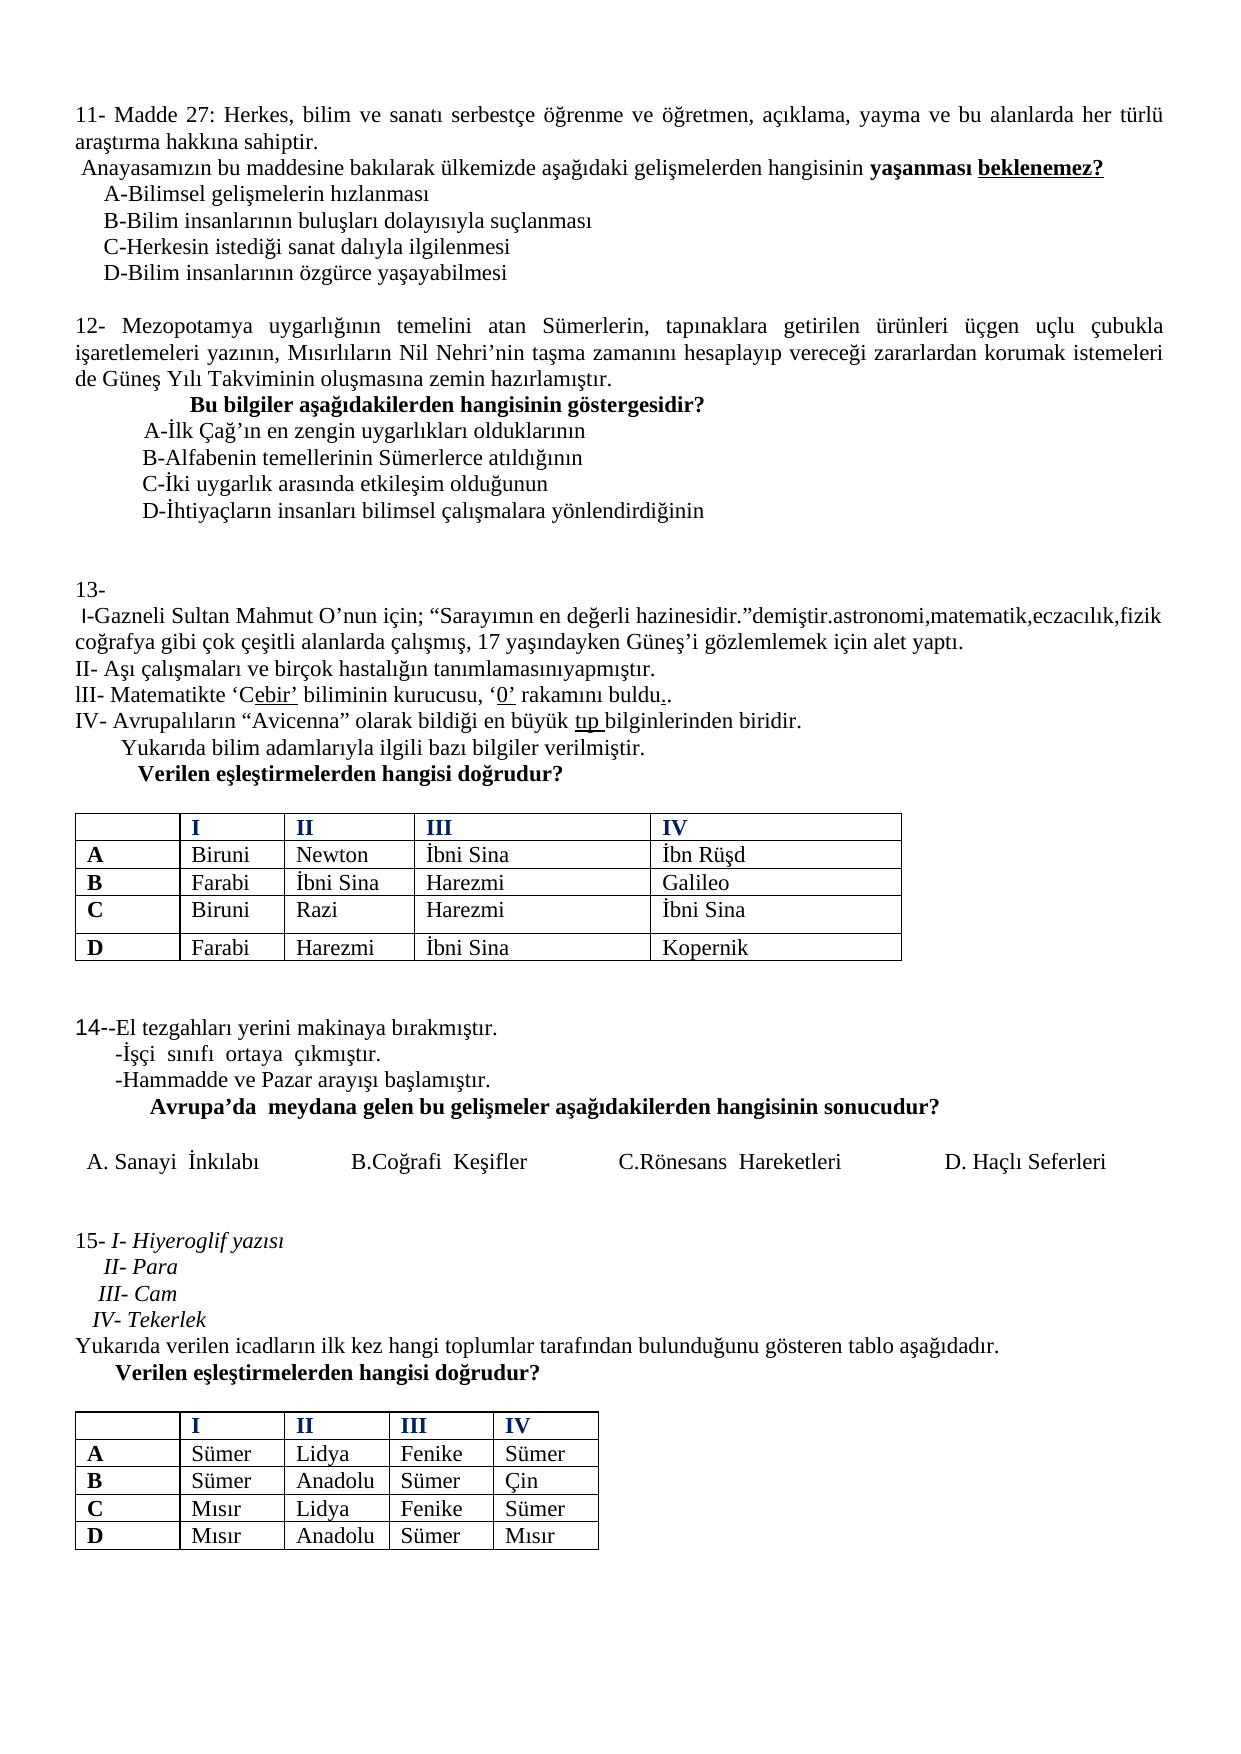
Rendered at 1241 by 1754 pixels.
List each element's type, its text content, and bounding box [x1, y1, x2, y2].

table_header III [415, 814, 650, 840]
table_cell Sümer [390, 1467, 493, 1494]
table_header [76, 1413, 179, 1439]
table_cell İbni Sina [651, 896, 901, 932]
text A. Sanayi İnkılabı B.Coğrafi Keşifler C.Rönesans Hareketleri D. Haçlı Seferleri [75, 1148, 1165, 1174]
table_header III [390, 1413, 493, 1439]
table_cell Lidya [285, 1440, 389, 1466]
text Yukarıda verilen icadların ilk kez hangi toplumlar tarafından bulunduğunu gösteren tablo aşağıdadır. [75, 1332, 1165, 1359]
list B-Alfabenin temellerinin Sümerlerce atıldığının [142, 444, 1165, 470]
table_cell Kopernik [651, 934, 901, 960]
table_cell Harezmi [415, 896, 650, 932]
table_cell Mısır [181, 1522, 284, 1548]
text I-Gazneli Sultan Mahmut O’nun için; “Sarayımın en değerli hazinesidir.”demiştir.astronomi,matematik,eczacılık,fizik coğrafya gibi çok çeşitli alanlarda çalışmış, 17 yaşındayken Güneş’i gözlemlemek için alet yaptı. [75, 602, 1165, 655]
table_cell Sümer [494, 1495, 598, 1521]
table_cell C [76, 896, 179, 932]
text lII- Matematikte ‘Cebir’ biliminin kurucusu, ‘0’ rakamını buldu.. [75, 681, 1165, 707]
text A-Bilimsel gelişmelerin hızlanması [75, 180, 1165, 207]
text 12- Mezopotamya uygarlığının temelini atan Sümerlerin, tapınaklara getirilen ürünleri üçgen uçlu çubukla işaretlemeleri yazının, Mısırlıların Nil Nehri’nin taşma zamanını hesaplayıp vereceği zararlardan korumak istemeleri de Güneş Yılı Takviminin oluşmasına zemin hazırlamıştır. [75, 312, 1165, 391]
table_cell Harezmi [415, 869, 650, 895]
table_cell Fenike [390, 1495, 493, 1521]
table_cell Çin [494, 1467, 598, 1494]
text 14--El tezgahları yerini makinaya bırakmıştır. -İşçi sınıfı ortaya çıkmıştır. -Hammadde ve Pazar arayışı başlamıştır. Avrupa’da meydana gelen bu gelişmeler aşağıdakilerden hangisinin sonucudur? [75, 1014, 1165, 1148]
table_cell Lidya [285, 1495, 389, 1521]
table_cell Farabi [181, 869, 284, 895]
table_cell Mısır [181, 1495, 284, 1521]
table_cell İbni Sina [285, 869, 414, 895]
table_header II [285, 1413, 389, 1439]
table_cell Farabi [181, 934, 284, 960]
table_header I [181, 1413, 284, 1439]
table_cell Sümer [181, 1440, 284, 1466]
text II- Para [75, 1253, 1165, 1280]
table_cell A [76, 1440, 179, 1466]
text Verilen eşleştirmelerden hangisi doğrudur? [75, 1359, 1165, 1385]
table_cell Biruni [181, 841, 284, 868]
list D-İhtiyaçların insanları bilimsel çalışmalara yönlendirdiğinin [142, 497, 1165, 523]
text IV- Avrupalıların “Avicenna” olarak bildiği en büyük tıp bilginlerinden biridir. [75, 707, 1165, 734]
table_cell Sümer [494, 1440, 598, 1466]
table_cell Sümer [390, 1522, 493, 1548]
table_cell Sümer [181, 1467, 284, 1494]
table_header I [181, 814, 284, 840]
table_cell Fenike [390, 1440, 493, 1466]
text Anayasamızın bu maddesine bakılarak ülkemizde aşağıdaki gelişmelerden hangisinin yaşanması beklenemez? [75, 154, 1165, 180]
table_header II [285, 814, 414, 840]
text Bu bilgiler aşağıdakilerden hangisinin göstergesidir? [75, 391, 1165, 418]
table_cell İbn Rüşd [651, 841, 901, 868]
table_header IV [651, 814, 901, 840]
text B-Bilim insanlarının buluşları dolayısıyla suçlanması [75, 207, 1165, 233]
text 13- [75, 576, 1165, 602]
text 15- I- Hiyeroglif yazısı [75, 1227, 1165, 1253]
table_cell Galileo [651, 869, 901, 895]
table_cell D [76, 1522, 179, 1548]
table_cell Newton [285, 841, 414, 868]
table_header IV [494, 1413, 598, 1439]
list C-İki uygarlık arasında etkileşim olduğunun [142, 470, 1165, 497]
text D-Bilim insanlarının özgürce yaşayabilmesi [75, 259, 1165, 286]
table_cell D [76, 934, 179, 960]
table_cell A [76, 841, 179, 868]
text III- Cam [75, 1280, 1165, 1306]
text A-İlk Çağ’ın en zengin uygarlıkları olduklarının [75, 418, 1165, 444]
table_cell Biruni [181, 896, 284, 932]
table_cell Harezmi [285, 934, 414, 960]
text Yukarıda bilim adamlarıyla ilgili bazı bilgiler verilmiştir. [75, 734, 1165, 760]
table_cell Mısır [494, 1522, 598, 1548]
table_cell Anadolu [285, 1522, 389, 1548]
table_cell Razi [285, 896, 414, 932]
table_cell B [76, 869, 179, 895]
text IV- Tekerlek [75, 1306, 1165, 1332]
text II- Aşı çalışmaları ve birçok hastalığın tanımlamasınıyapmıştır. [75, 655, 1165, 681]
text 11- Madde 27: Herkes, bilim ve sanatı serbestçe öğrenme ve öğretmen, açıklama, yayma ve bu alanlarda her türlü araştırma hakkına sahiptir. [75, 101, 1165, 154]
text Verilen eşleştirmelerden hangisi doğrudur? [75, 760, 1165, 787]
table_cell B [76, 1467, 179, 1494]
table_cell C [76, 1495, 179, 1521]
table_header [76, 814, 179, 840]
table_cell İbni Sina [415, 841, 650, 868]
table_cell İbni Sina [415, 934, 650, 960]
text C-Herkesin istediği sanat dalıyla ilgilenmesi [75, 233, 1165, 259]
table_cell Anadolu [285, 1467, 389, 1494]
